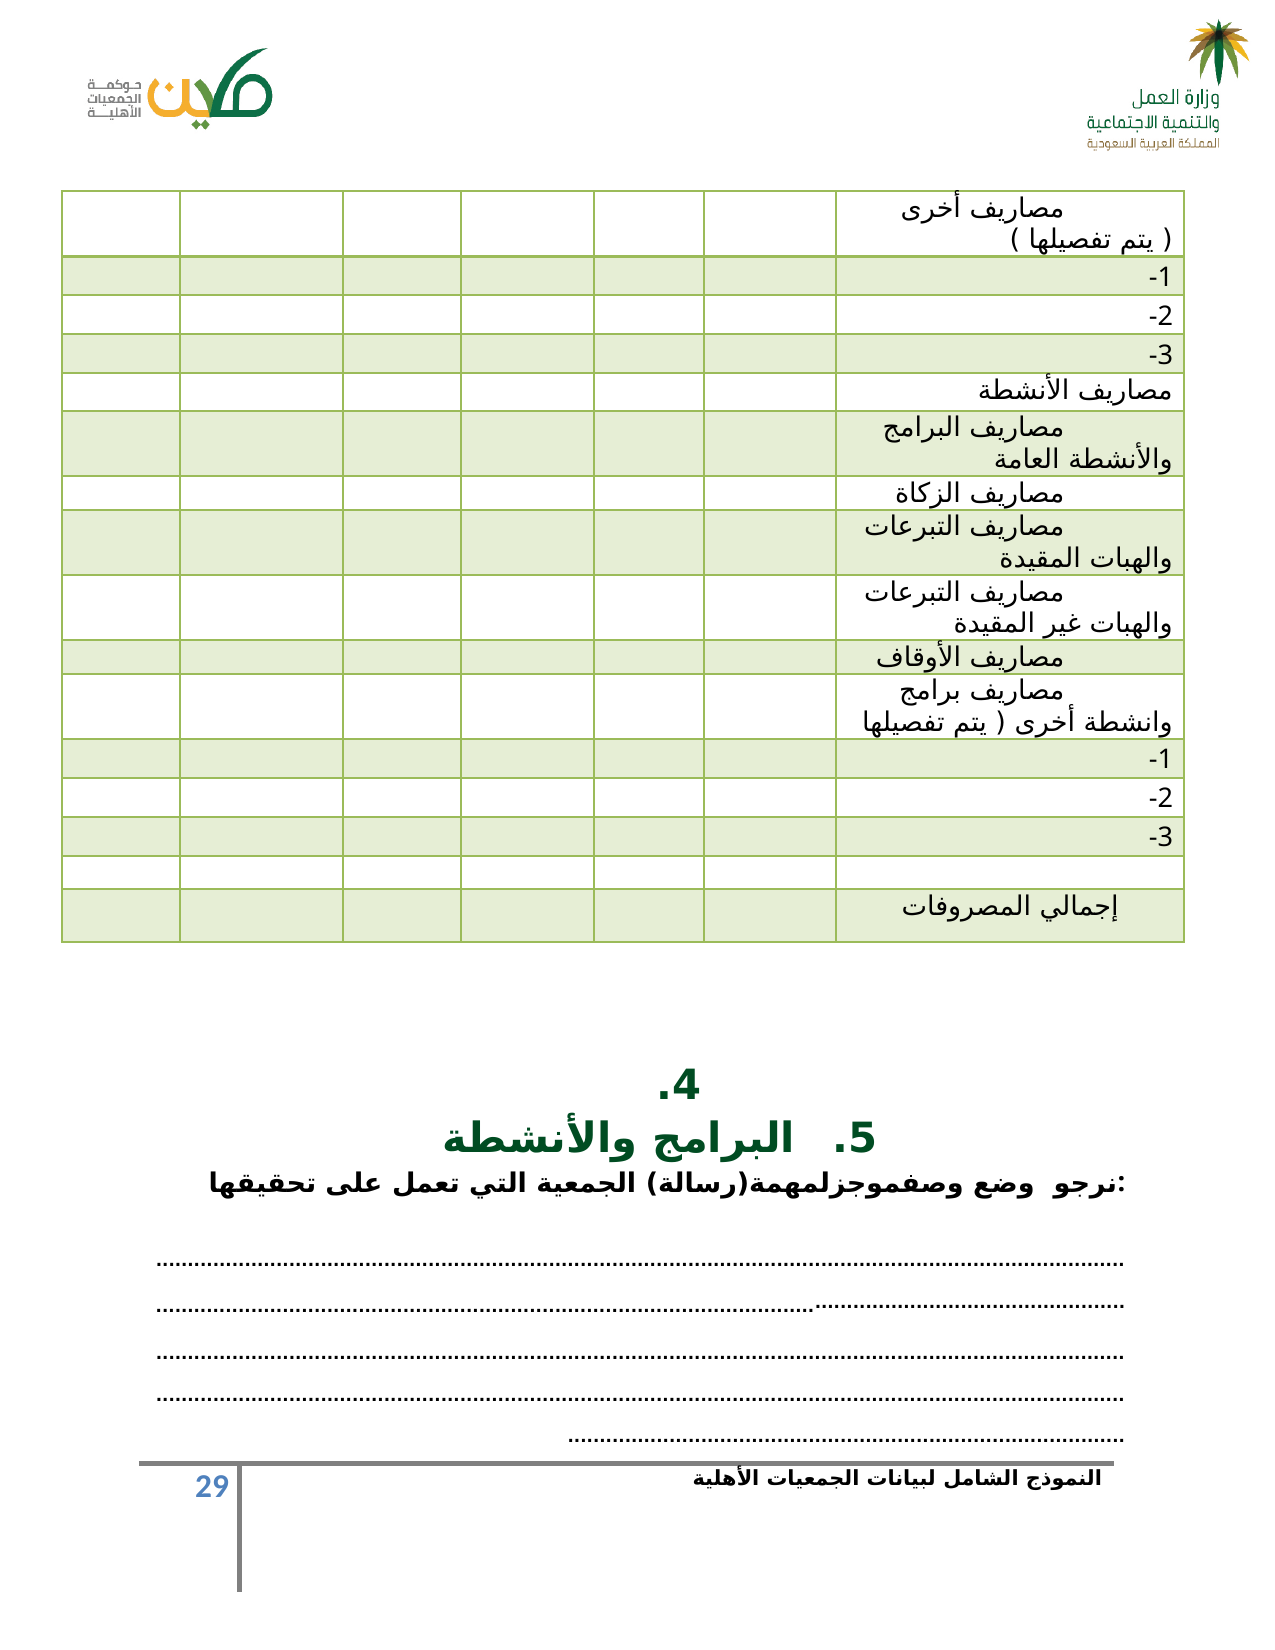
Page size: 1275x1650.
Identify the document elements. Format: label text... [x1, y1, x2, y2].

table_cell [595, 374, 703, 410]
table_cell [705, 412, 835, 475]
table_cell [344, 675, 460, 738]
table_cell [63, 374, 179, 410]
table_cell [705, 818, 835, 855]
table_cell [462, 374, 593, 410]
table_cell [462, 675, 593, 738]
table_cell [63, 412, 179, 475]
table_cell [705, 641, 835, 673]
table_cell [63, 779, 179, 816]
table_cell مصاريف التبرعات والهبات المقيدة [837, 511, 1183, 574]
table_cell [63, 296, 179, 333]
table_cell [705, 374, 835, 410]
table_cell [181, 818, 342, 855]
table_cell -2 [837, 296, 1183, 333]
table_cell [462, 740, 593, 777]
table_cell [595, 335, 703, 372]
table_cell [705, 740, 835, 777]
table_cell [181, 779, 342, 816]
table_cell مصاريف أخرى ( يتم تفصيلها ) [837, 192, 1183, 255]
table_cell [344, 641, 460, 673]
table_cell [344, 192, 460, 255]
table_cell [595, 740, 703, 777]
table_cell مصاريف الزكاة [837, 477, 1183, 508]
table_cell [595, 818, 703, 855]
table_cell [344, 576, 460, 639]
table_cell [344, 740, 460, 777]
table_cell [344, 412, 460, 475]
table_cell [462, 576, 593, 639]
table_cell [705, 258, 835, 294]
table_cell [705, 296, 835, 333]
table_cell [462, 818, 593, 855]
table_cell [63, 258, 179, 294]
table_cell [705, 477, 835, 508]
table_cell [181, 412, 342, 475]
text نرجو وضع وصفموجزلمهمة(رسالة) الجمعية التي تعمل على تحقيقها: [150, 1162, 1125, 1210]
table_cell مصاريف التبرعات والهبات غير المقيدة [837, 576, 1183, 639]
table_cell [63, 675, 179, 738]
table_cell [181, 192, 342, 255]
table_cell [344, 857, 460, 888]
table_cell [63, 477, 179, 508]
text ............................................................................................................................................................................................................................................................................................................................................................................................................................................................................................................................................................................................................................................................................................................................ [150, 1238, 1125, 1447]
table_cell [462, 335, 593, 372]
table_cell [462, 511, 593, 574]
table_cell [462, 641, 593, 673]
table_cell [595, 192, 703, 255]
table_cell [181, 374, 342, 410]
table_cell [344, 296, 460, 333]
table_cell [595, 857, 703, 888]
table_cell [705, 511, 835, 574]
table_cell [462, 779, 593, 816]
table_cell [344, 258, 460, 294]
table_cell مصاريف البرامج والأنشطة العامة [837, 412, 1183, 475]
table_cell [181, 740, 342, 777]
table_cell [63, 857, 179, 888]
table_cell [344, 818, 460, 855]
table_cell [705, 335, 835, 372]
table_cell [181, 675, 342, 738]
table_cell [462, 192, 593, 255]
table_cell [63, 740, 179, 777]
table_cell مصاريف الأنشطة [837, 374, 1183, 410]
table_cell إجمالي المصروفات [837, 890, 1183, 941]
table_cell [344, 374, 460, 410]
table_cell مصاريف برامج وانشطة أخرى ( يتم تفصيلها [837, 675, 1183, 738]
table_cell [63, 576, 179, 639]
table_cell مصاريف الأوقاف [837, 641, 1183, 673]
subtitle البرامج والأنشطة [150, 1113, 1125, 1162]
table_cell [181, 857, 342, 888]
table_cell [181, 890, 342, 941]
table_cell [705, 779, 835, 816]
table_cell [462, 258, 593, 294]
table_cell [181, 335, 342, 372]
table_cell [595, 258, 703, 294]
table_cell -2 [837, 779, 1183, 816]
table_cell -3 [837, 818, 1183, 855]
table_cell [181, 641, 342, 673]
table_cell -1 [837, 740, 1183, 777]
table_cell [705, 857, 835, 888]
table_cell [181, 258, 342, 294]
table_cell [595, 779, 703, 816]
table_cell [705, 890, 835, 941]
table_cell -1 [837, 258, 1183, 294]
table_cell [462, 477, 593, 508]
table_cell [595, 511, 703, 574]
table_cell [462, 857, 593, 888]
table_cell [344, 477, 460, 508]
table_cell [63, 641, 179, 673]
table_cell [705, 576, 835, 639]
table_cell [595, 890, 703, 941]
table_cell [595, 641, 703, 673]
table_cell [63, 192, 179, 255]
table_cell [462, 890, 593, 941]
picture [0, 0, 1273, 166]
table_cell [595, 412, 703, 475]
table_cell [344, 779, 460, 816]
table_cell [181, 576, 342, 639]
table_cell [63, 335, 179, 372]
table_cell [181, 477, 342, 508]
table_cell [837, 857, 1183, 888]
table_cell [595, 675, 703, 738]
table_cell [344, 335, 460, 372]
table_cell [63, 890, 179, 941]
table_cell [63, 818, 179, 855]
table_cell [344, 890, 460, 941]
table_cell [595, 477, 703, 508]
table_cell [63, 511, 179, 574]
table_cell [595, 296, 703, 333]
table_cell [181, 511, 342, 574]
table_cell [705, 675, 835, 738]
table_cell [595, 576, 703, 639]
table_cell [705, 192, 835, 255]
table_cell -3 [837, 335, 1183, 372]
table_cell [462, 296, 593, 333]
table_cell [181, 296, 342, 333]
table_cell [344, 511, 460, 574]
table_cell [462, 412, 593, 475]
